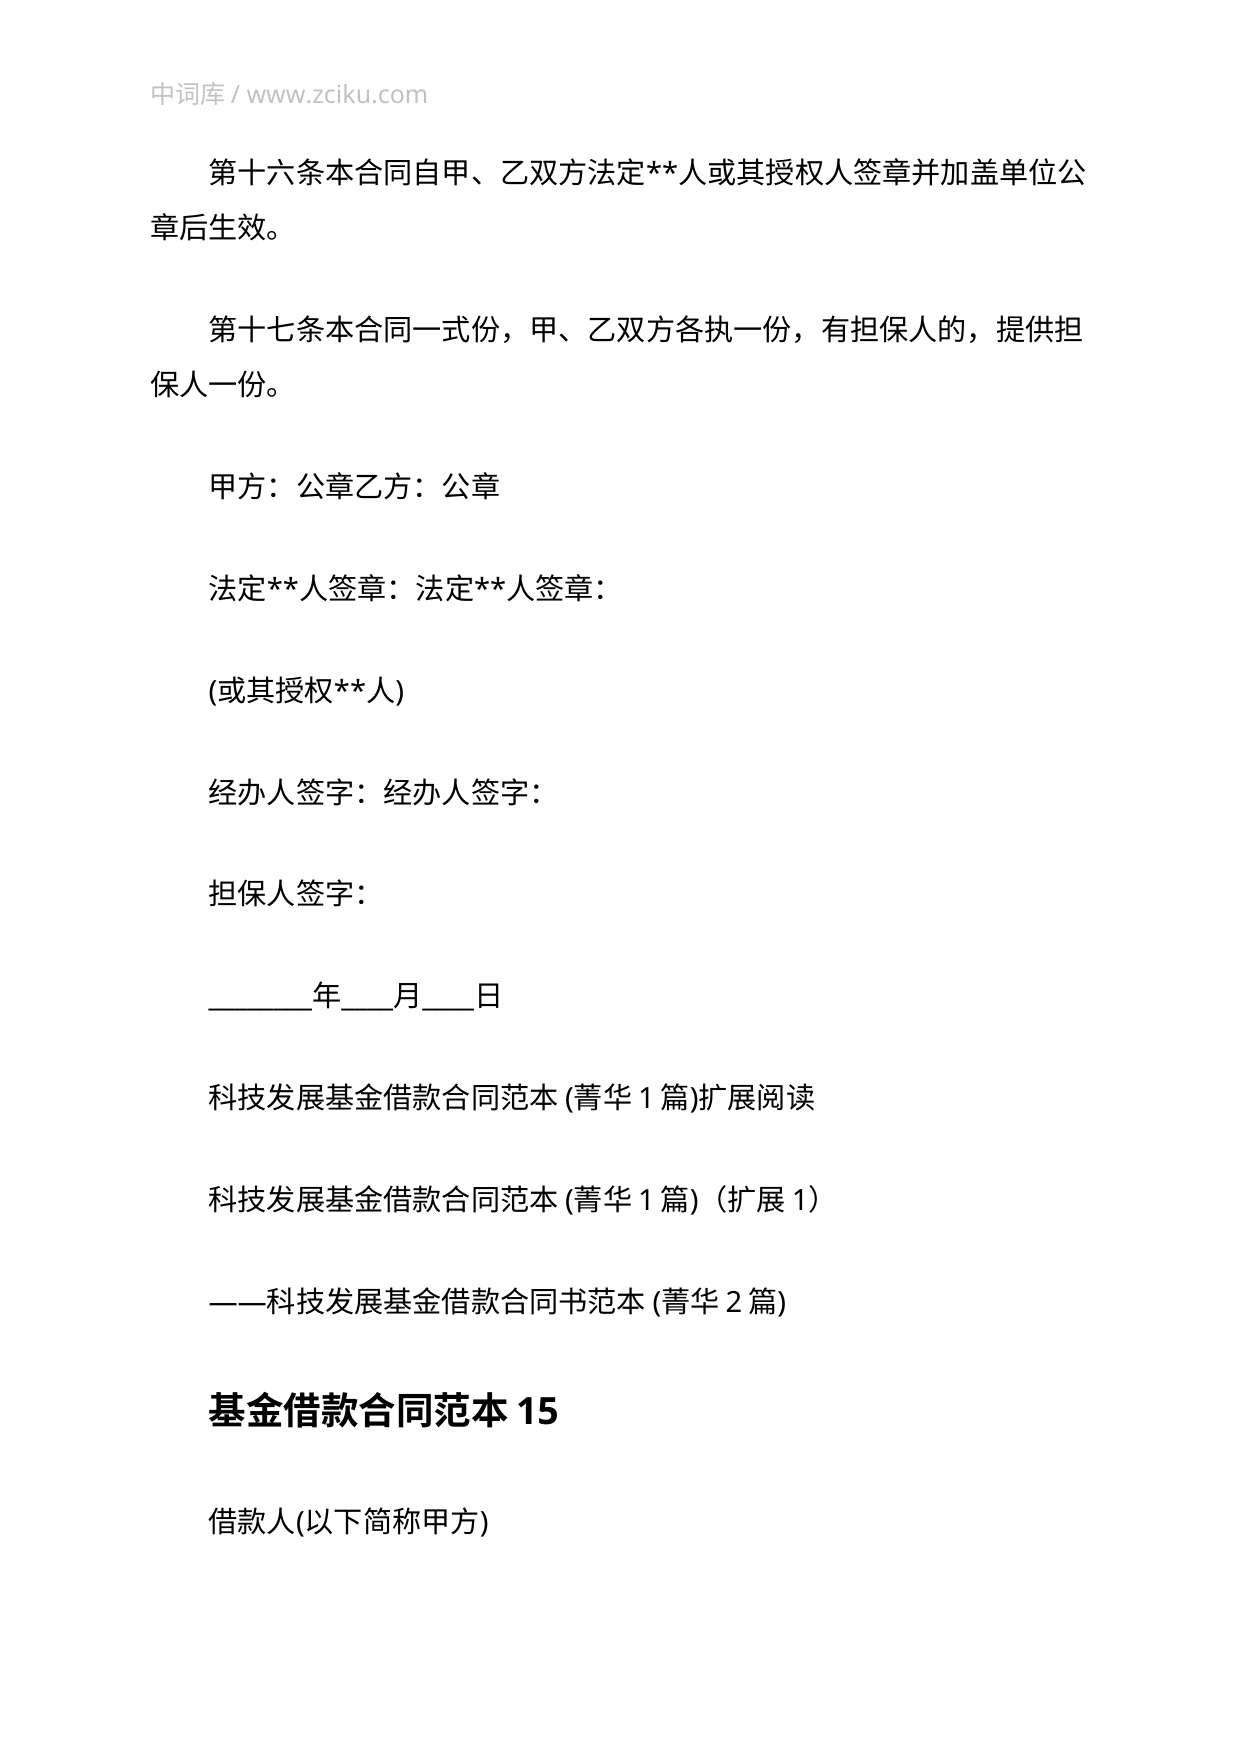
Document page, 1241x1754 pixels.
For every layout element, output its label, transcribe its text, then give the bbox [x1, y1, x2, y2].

text ________年____月____日 [150, 973, 1090, 1015]
text (或其授权**人) [150, 667, 1090, 709]
text 科技发展基金借款合同范本 (菁华1篇)（扩展1） [150, 1177, 1090, 1219]
text 基金借款合同范本15 [150, 1381, 1090, 1435]
text 第十七条本合同一式份，甲、乙双方各执一份，有担保人的，提供担保人一份。 [150, 307, 1090, 404]
text 借款人(以下简称甲方) [150, 1498, 1090, 1541]
text 第十六条本合同自甲、乙双方法定**人或其授权人签章并加盖单位公章后生效。 [150, 150, 1090, 247]
text 法定**人签章：法定**人签章： [150, 565, 1090, 608]
text 经办人签字：经办人签字： [150, 769, 1090, 811]
text ——科技发展基金借款合同书范本 (菁华2篇) [150, 1279, 1090, 1321]
text 担保人签字： [150, 871, 1090, 913]
text 甲方：公章乙方：公章 [150, 463, 1090, 506]
text 科技发展基金借款合同范本 (菁华1篇)扩展阅读 [150, 1075, 1090, 1117]
